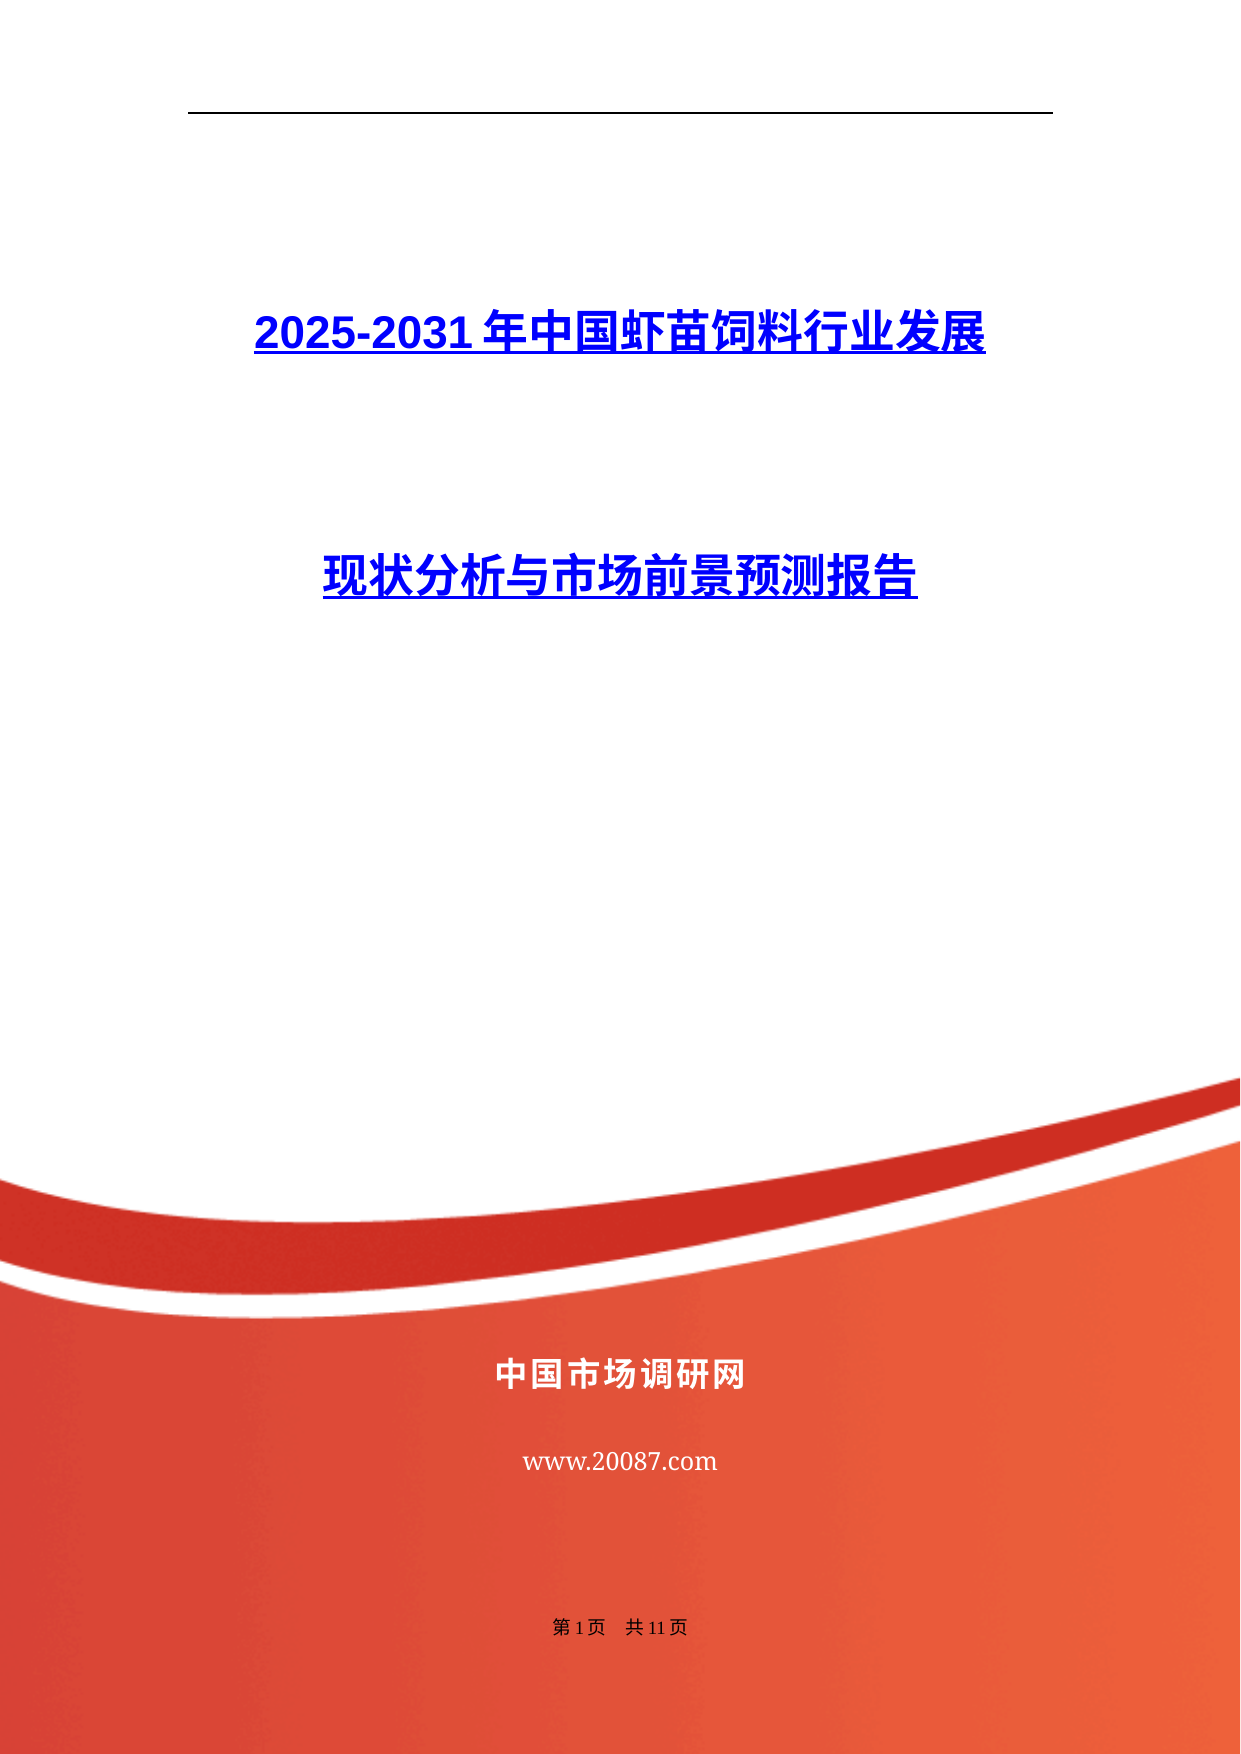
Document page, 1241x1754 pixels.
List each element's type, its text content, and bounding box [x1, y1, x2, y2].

text www.20087.com [187, 1428, 1053, 1493]
table_header 2025-2031年中国虾苗饲料行业发展现状分析与市场前景预测报告 [188, 207, 1053, 773]
picture [0, 1006, 1241, 1754]
subtitle 中国市场调研网 [187, 1339, 1053, 1404]
